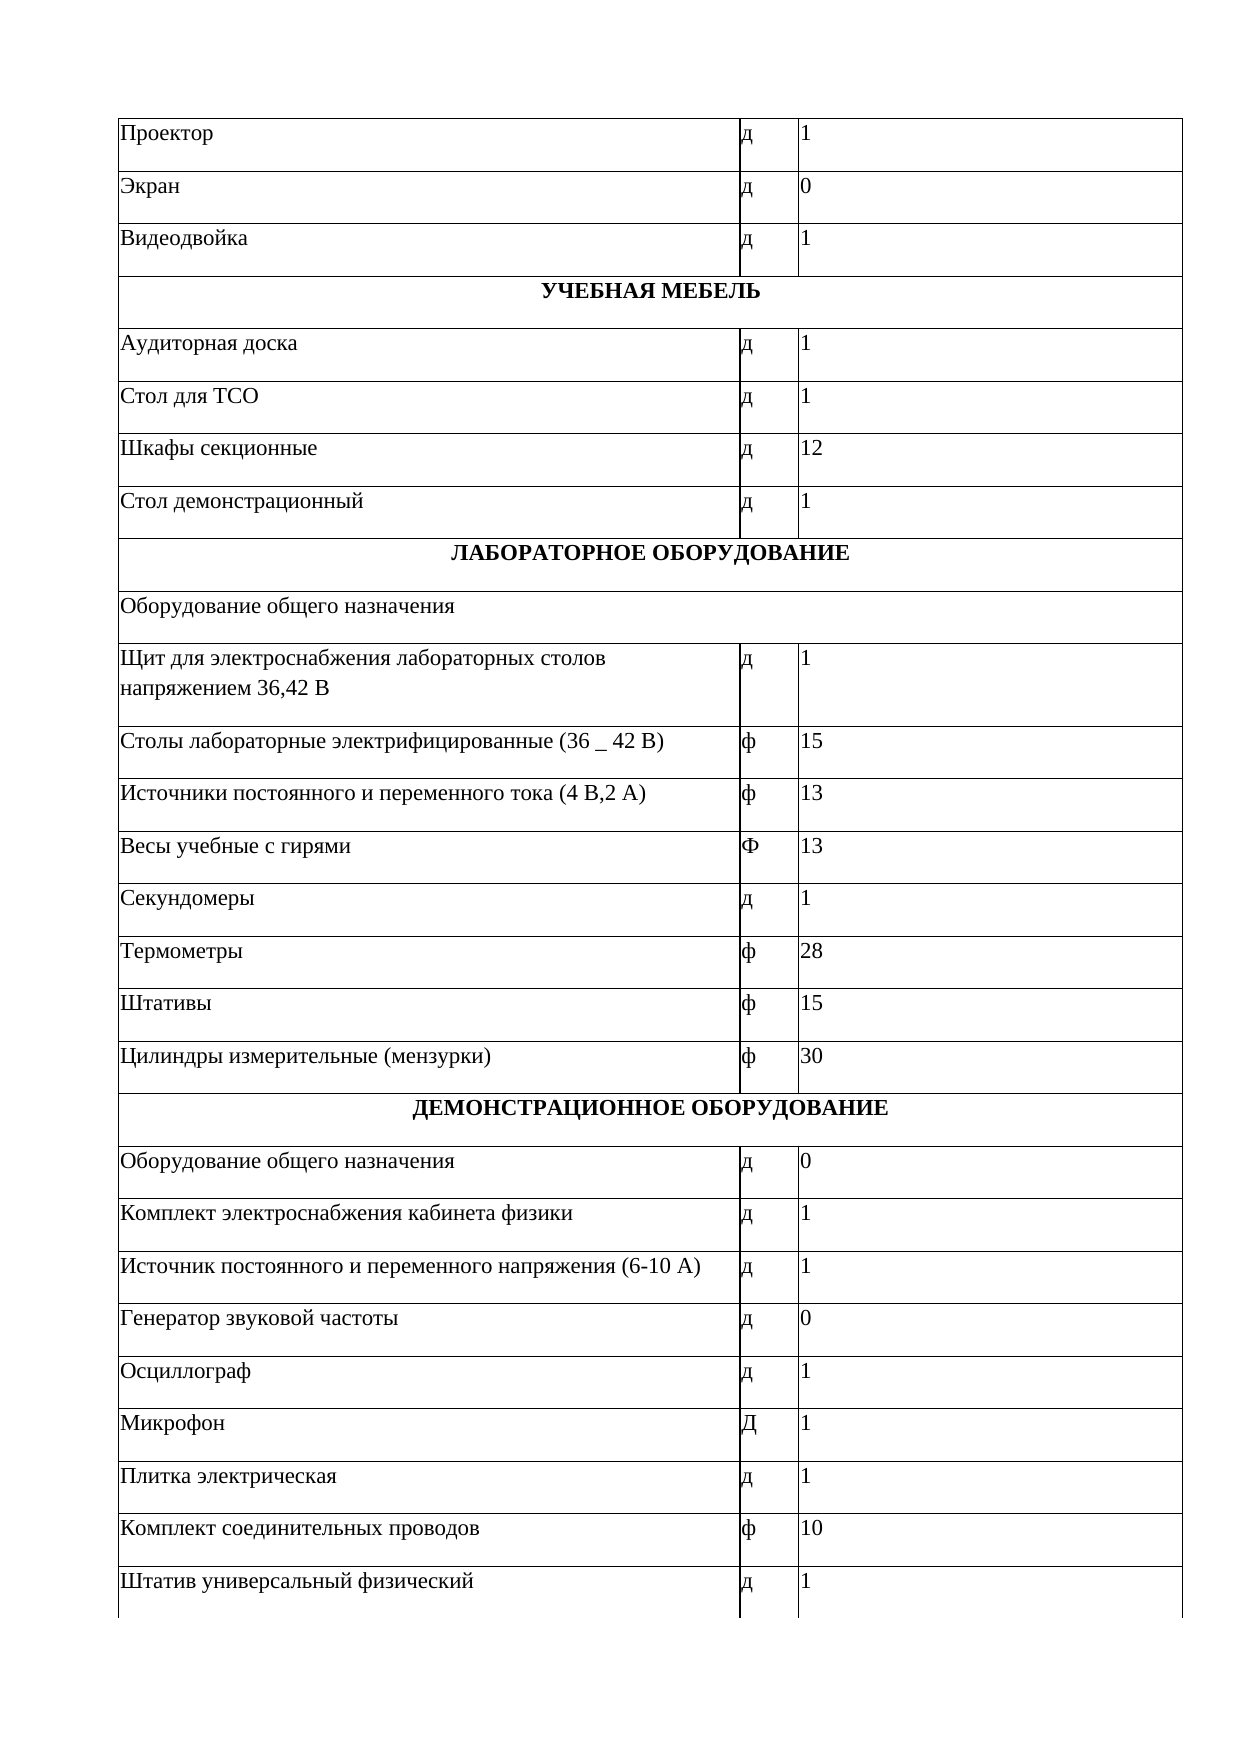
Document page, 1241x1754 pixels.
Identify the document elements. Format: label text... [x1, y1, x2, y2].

table_cell д [741, 1357, 798, 1408]
table_cell ЛАБОРАТОРНОЕ ОБОРУДОВАНИЕ [119, 539, 1182, 591]
table_cell УЧЕБНАЯ МЕБЕЛЬ [119, 277, 1182, 328]
table_cell Аудиторная доска [119, 329, 739, 381]
table_cell Осциллограф [119, 1357, 739, 1408]
table_cell Ф [741, 832, 798, 883]
table_cell д [741, 884, 798, 936]
table_cell Цилиндры измерительные (мензурки) [119, 1042, 739, 1093]
table_cell д [741, 434, 798, 486]
table_cell Источники постоянного и переменного тока (4 В,2 А) [119, 779, 739, 831]
table_cell 1 [799, 1199, 1182, 1251]
table_cell ф [741, 989, 798, 1041]
table_cell 0 [799, 1304, 1182, 1356]
table_cell 15 [799, 989, 1182, 1041]
table_cell 1 [799, 119, 1182, 171]
table_cell д [741, 382, 798, 433]
table_cell 1 [799, 884, 1182, 936]
table_cell Секундомеры [119, 884, 739, 936]
table_cell Комплект электроснабжения кабинета физики [119, 1199, 739, 1251]
table_cell 15 [799, 727, 1182, 778]
table_cell 1 [799, 1409, 1182, 1461]
table_cell ф [741, 779, 798, 831]
table_cell Оборудование общего назначения [119, 592, 1182, 643]
table_cell 13 [799, 779, 1182, 831]
table_cell 13 [799, 832, 1182, 883]
table_cell Весы учебные с гирями [119, 832, 739, 883]
table_cell Стол демонстрационный [119, 487, 739, 538]
table_cell 1 [799, 382, 1182, 433]
table_cell Шкафы секционные [119, 434, 739, 486]
table_cell Плитка электрическая [119, 1462, 739, 1513]
table_cell 0 [799, 1147, 1182, 1198]
table_cell ф [741, 727, 798, 778]
table_cell Экран [119, 172, 739, 223]
table_cell Микрофон [119, 1409, 739, 1461]
table_cell ф [741, 1042, 798, 1093]
table_cell 28 [799, 937, 1182, 988]
table_cell Д [741, 1409, 798, 1461]
table_cell 10 [799, 1514, 1182, 1566]
table_cell Источник постоянного и переменного напряжения (6-10 А) [119, 1252, 739, 1303]
table_cell Стол для ТСО [119, 382, 739, 433]
table_cell д [741, 329, 798, 381]
table_cell Термометры [119, 937, 739, 988]
table_cell д [741, 119, 798, 171]
table_cell 12 [799, 434, 1182, 486]
table_cell ф [741, 1514, 798, 1566]
table_cell ф [741, 937, 798, 988]
table_cell 1 [799, 1252, 1182, 1303]
table_cell 30 [799, 1042, 1182, 1093]
table_cell 0 [799, 172, 1182, 223]
table_cell 1 [799, 1357, 1182, 1408]
table_cell д [741, 487, 798, 538]
table_cell Столы лабораторные электрифицированные (36 _ 42 В) [119, 727, 739, 778]
table_cell 1 [799, 224, 1182, 276]
table_cell д [741, 1199, 798, 1251]
table_cell 1 [799, 644, 1182, 726]
table_cell д [741, 1567, 798, 1618]
table_cell д [741, 1252, 798, 1303]
table_cell Штатив универсальный физический [119, 1567, 739, 1618]
table_cell д [741, 172, 798, 223]
table_cell д [741, 224, 798, 276]
table_cell 1 [799, 487, 1182, 538]
table_cell д [741, 1462, 798, 1513]
table_cell д [741, 1304, 798, 1356]
table_cell Оборудование общего назначения [119, 1147, 739, 1198]
table_cell д [741, 1147, 798, 1198]
table_cell ДЕМОНСТРАЦИОННОЕ ОБОРУДОВАНИЕ [119, 1094, 1182, 1146]
table_cell Щит для электроснабжения лабораторных столов напряжением 36,42 В [119, 644, 739, 726]
table_cell 1 [799, 1567, 1182, 1618]
table_cell 1 [799, 1462, 1182, 1513]
table_cell Генератор звуковой частоты [119, 1304, 739, 1356]
table_cell Штативы [119, 989, 739, 1041]
table_cell 1 [799, 329, 1182, 381]
table_cell Комплект соединительных проводов [119, 1514, 739, 1566]
table_cell Проектор [119, 119, 739, 171]
table_cell Видеодвойка [119, 224, 739, 276]
table_cell д [741, 644, 798, 726]
